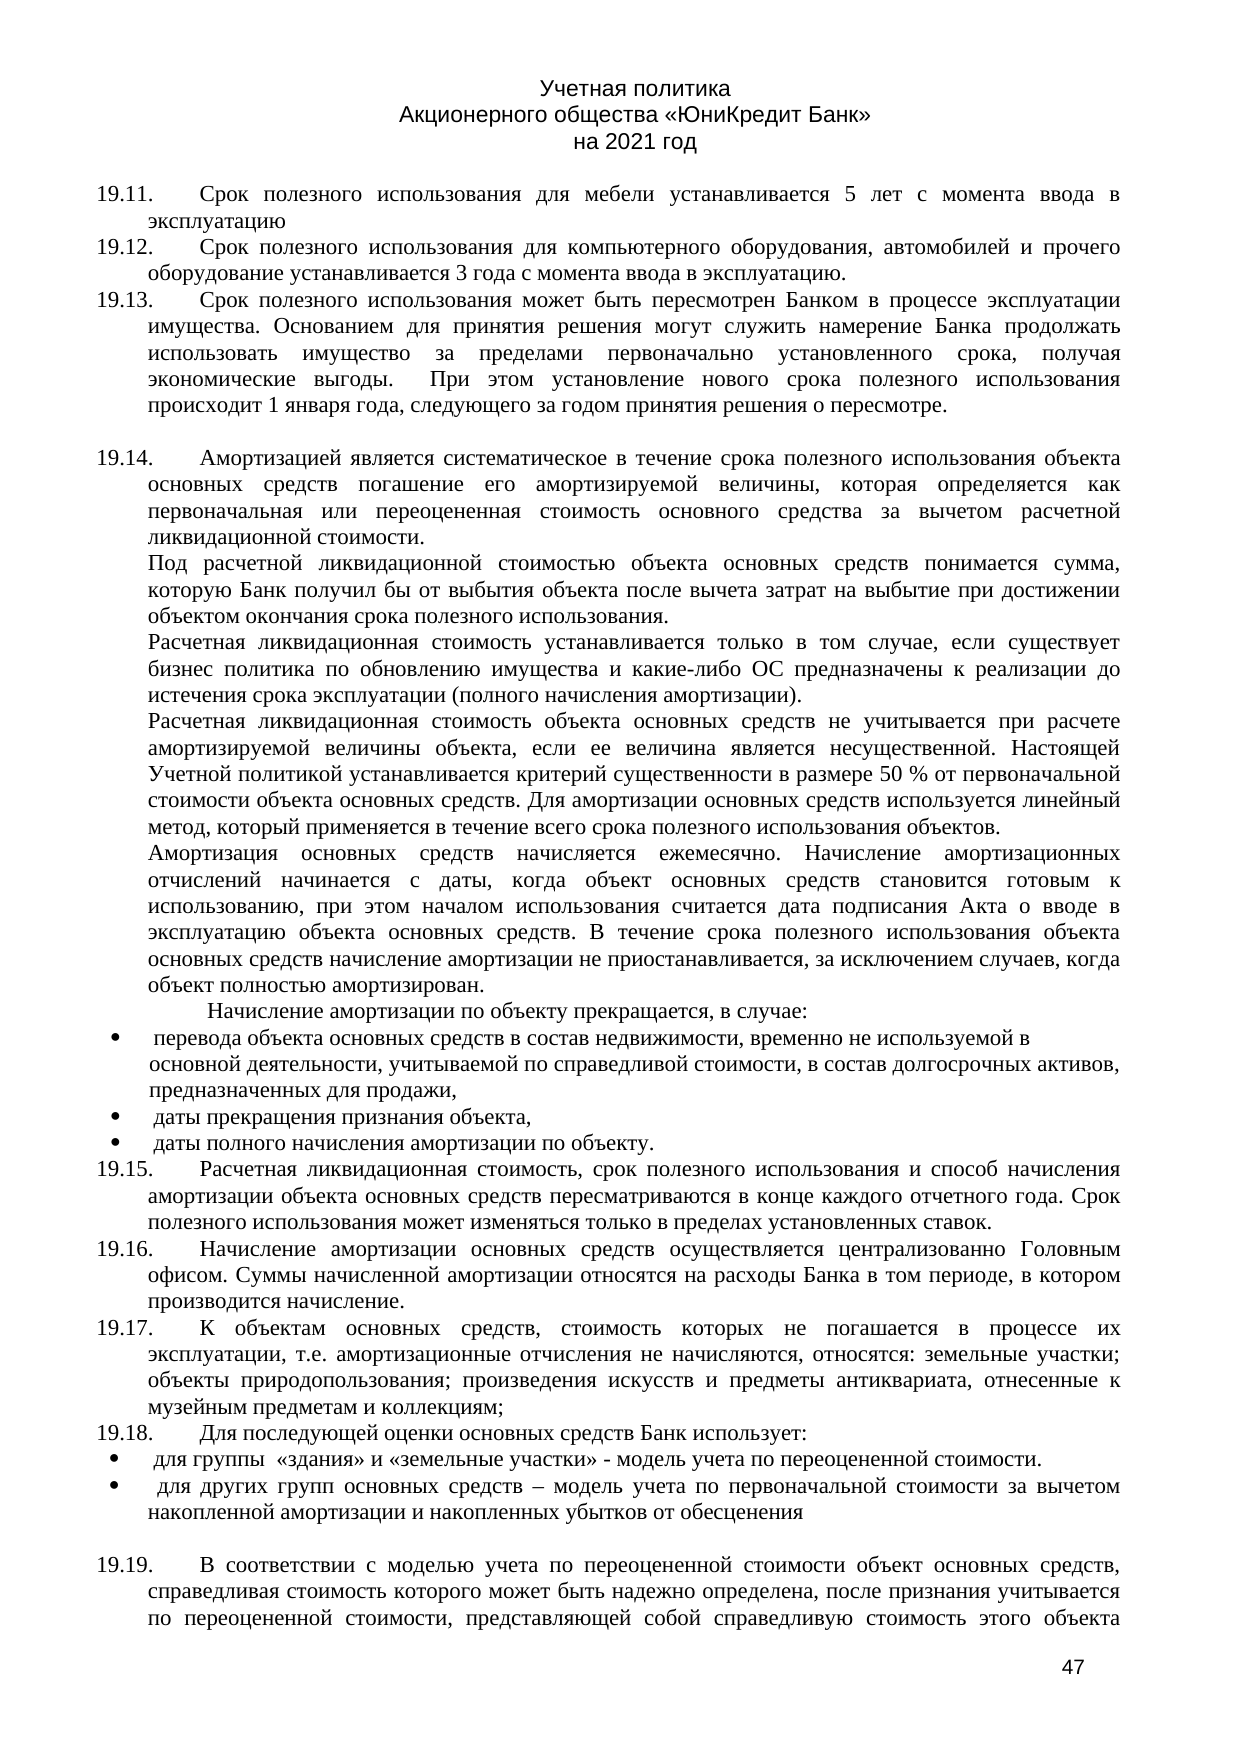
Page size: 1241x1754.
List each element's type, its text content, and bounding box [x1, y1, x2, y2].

text Амортизация основных средств начисляется ежемесячно. Начисление амортизационных отчислений начинается с даты, когда объект основных средств становится готовым к использованию, при этом началом использования считается дата подписания Акта о вводе в эксплуатацию объекта основных средств. В течение срока полезного использования объекта основных средств начисление амортизации не приостанавливается, за исключением случаев, когда объект полностью амортизирован. [148, 839, 1122, 997]
text Начисление амортизации по объекту прекращается, в случае: [207, 997, 1122, 1024]
list даты прекращения признания объекта, [111, 1103, 1122, 1129]
list даты полного начисления амортизации по объекту. [111, 1129, 1122, 1156]
list перевода объекта основных средств в состав недвижимости, временно не используемой в основной деятельности, учитываемой по справедливой стоимости, в состав долгосрочных активов, предназначенных для продажи, [111, 1024, 1122, 1103]
list Начисление амортизации основных средств осуществляется централизованно Головным офисом. Суммы начисленной амортизации относятся на расходы Банка в том периоде, в котором производится начисление. [96, 1234, 1122, 1314]
list для других групп основных средств – модель учета по первоначальной стоимости за вычетом накопленной амортизации и накопленных убытков от обесценения [110, 1472, 1122, 1524]
text Расчетная ликвидационная стоимость устанавливается только в том случае, если существует бизнес политика по обновлению имущества и какие-либо ОС предназначены к реализации до истечения срока эксплуатации (полного начисления амортизации). [148, 628, 1122, 707]
text Под расчетной ликвидационной стоимостью объекта основных средств понимается сумма, которую Банк получил бы от выбытия объекта после вычета затрат на выбытие при достижении объектом окончания срока полезного использования. [148, 549, 1122, 628]
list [96, 1551, 1122, 1630]
list Срок полезного использования для компьютерного оборудования, автомобилей и прочего оборудование устанавливается 3 года с момента ввода в эксплуатацию. [96, 233, 1122, 286]
list Срок полезного использования для мебели устанавливается 5 лет с момента ввода в эксплуатацию [96, 180, 1122, 233]
list К объектам основных средств, стоимость которых не погашается в процессе их эксплуатации, т.е. амортизационные отчисления не начисляются, относятся: земельные участки; объекты природопользования; произведения искусств и предметы антиквариата, отнесенные к музейным предметам и коллекциям; [96, 1314, 1122, 1419]
list Амортизацией является систематическое в течение срока полезного использования объекта основных средств погашение его амортизируемой величины, которая определяется как первоначальная или переоцененная стоимость основного средства за вычетом расчетной ликвидационной стоимости. [96, 444, 1122, 549]
list для группы «здания» и «земельные участки» - модель учета по переоцененной стоимости. [110, 1445, 1122, 1472]
list Для последующей оценки основных средств Банк использует: [96, 1419, 1122, 1445]
list Расчетная ликвидационная стоимость, срок полезного использования и способ начисления амортизации объекта основных средств пересматриваются в конце каждого отчетного года. Срок полезного использования может изменяться только в пределах установленных ставок. [96, 1156, 1122, 1234]
text Расчетная ликвидационная стоимость объекта основных средств не учитывается при расчете амортизируемой величины объекта, если ее величина является несущественной. Настоящей Учетной политикой устанавливается критерий существенности в размере 50 % от первоначальной стоимости объекта основных средств. Для амортизации основных средств используется линейный метод, который применяется в течение всего срока полезного использования объектов. [148, 707, 1122, 839]
list Срок полезного использования может быть пересмотрен Банком в процессе эксплуатации имущества. Основанием для принятия решения могут служить намерение Банка продолжать использовать имущество за пределами первоначально установленного срока, получая экономические выгоды. При этом установление нового срока полезного использования происходит 1 января года, следующего за годом принятия решения о пересмотре. [96, 286, 1122, 418]
